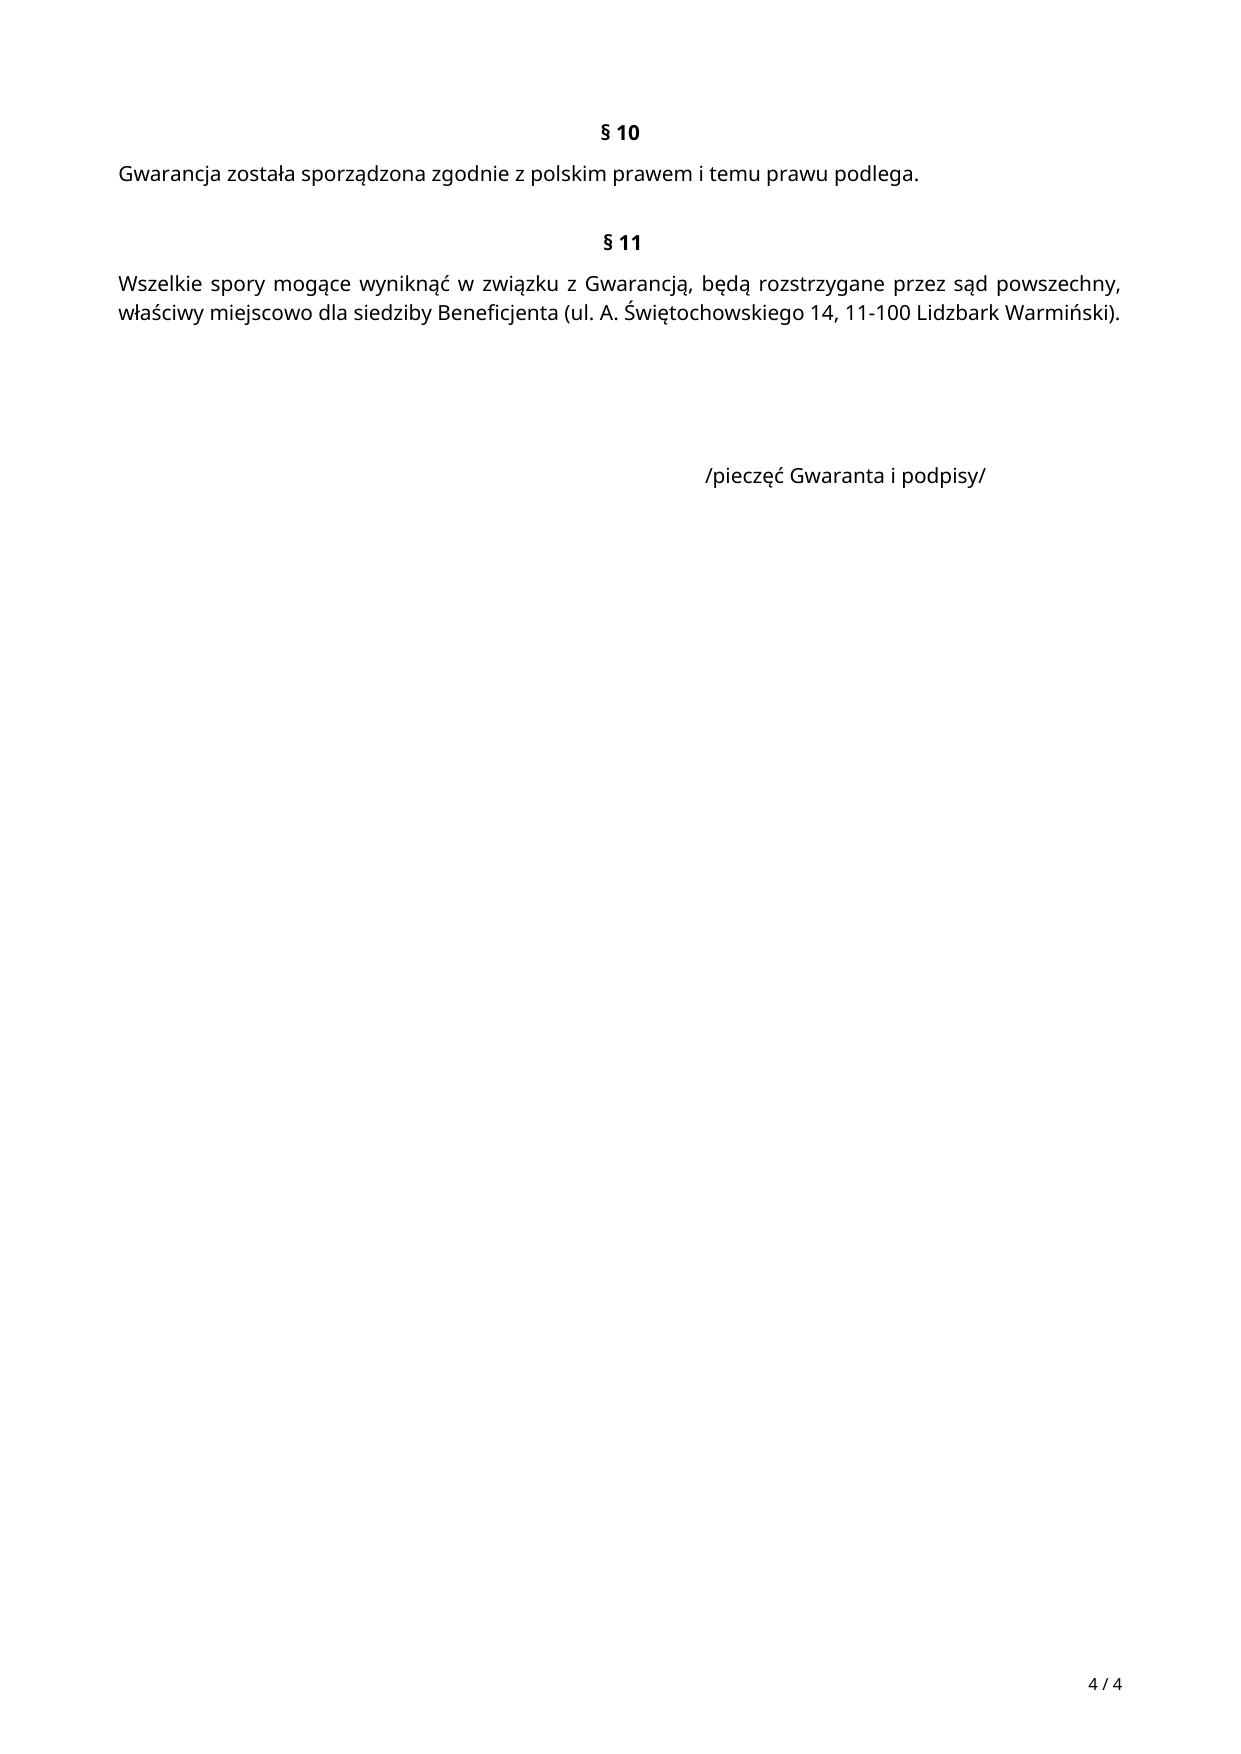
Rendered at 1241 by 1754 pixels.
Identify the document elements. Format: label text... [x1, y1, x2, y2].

text Wszelkie spory mogące wyniknąć w związku z Gwarancją, będą rozstrzygane przez sąd powszechny, właściwy miejscowo dla siedziby Beneficjenta (ul. A. Świętochowskiego 14, 11-100 Lidzbark Warmiński). [118, 269, 1122, 326]
text § 11 [118, 200, 1122, 257]
text /pieczęć Gwaranta i podpisy/ [634, 462, 1122, 490]
text Gwarancja została sporządzona zgodnie z polskim prawem i temu prawu podlega. [118, 159, 1122, 187]
text § 10 [118, 118, 1122, 147]
